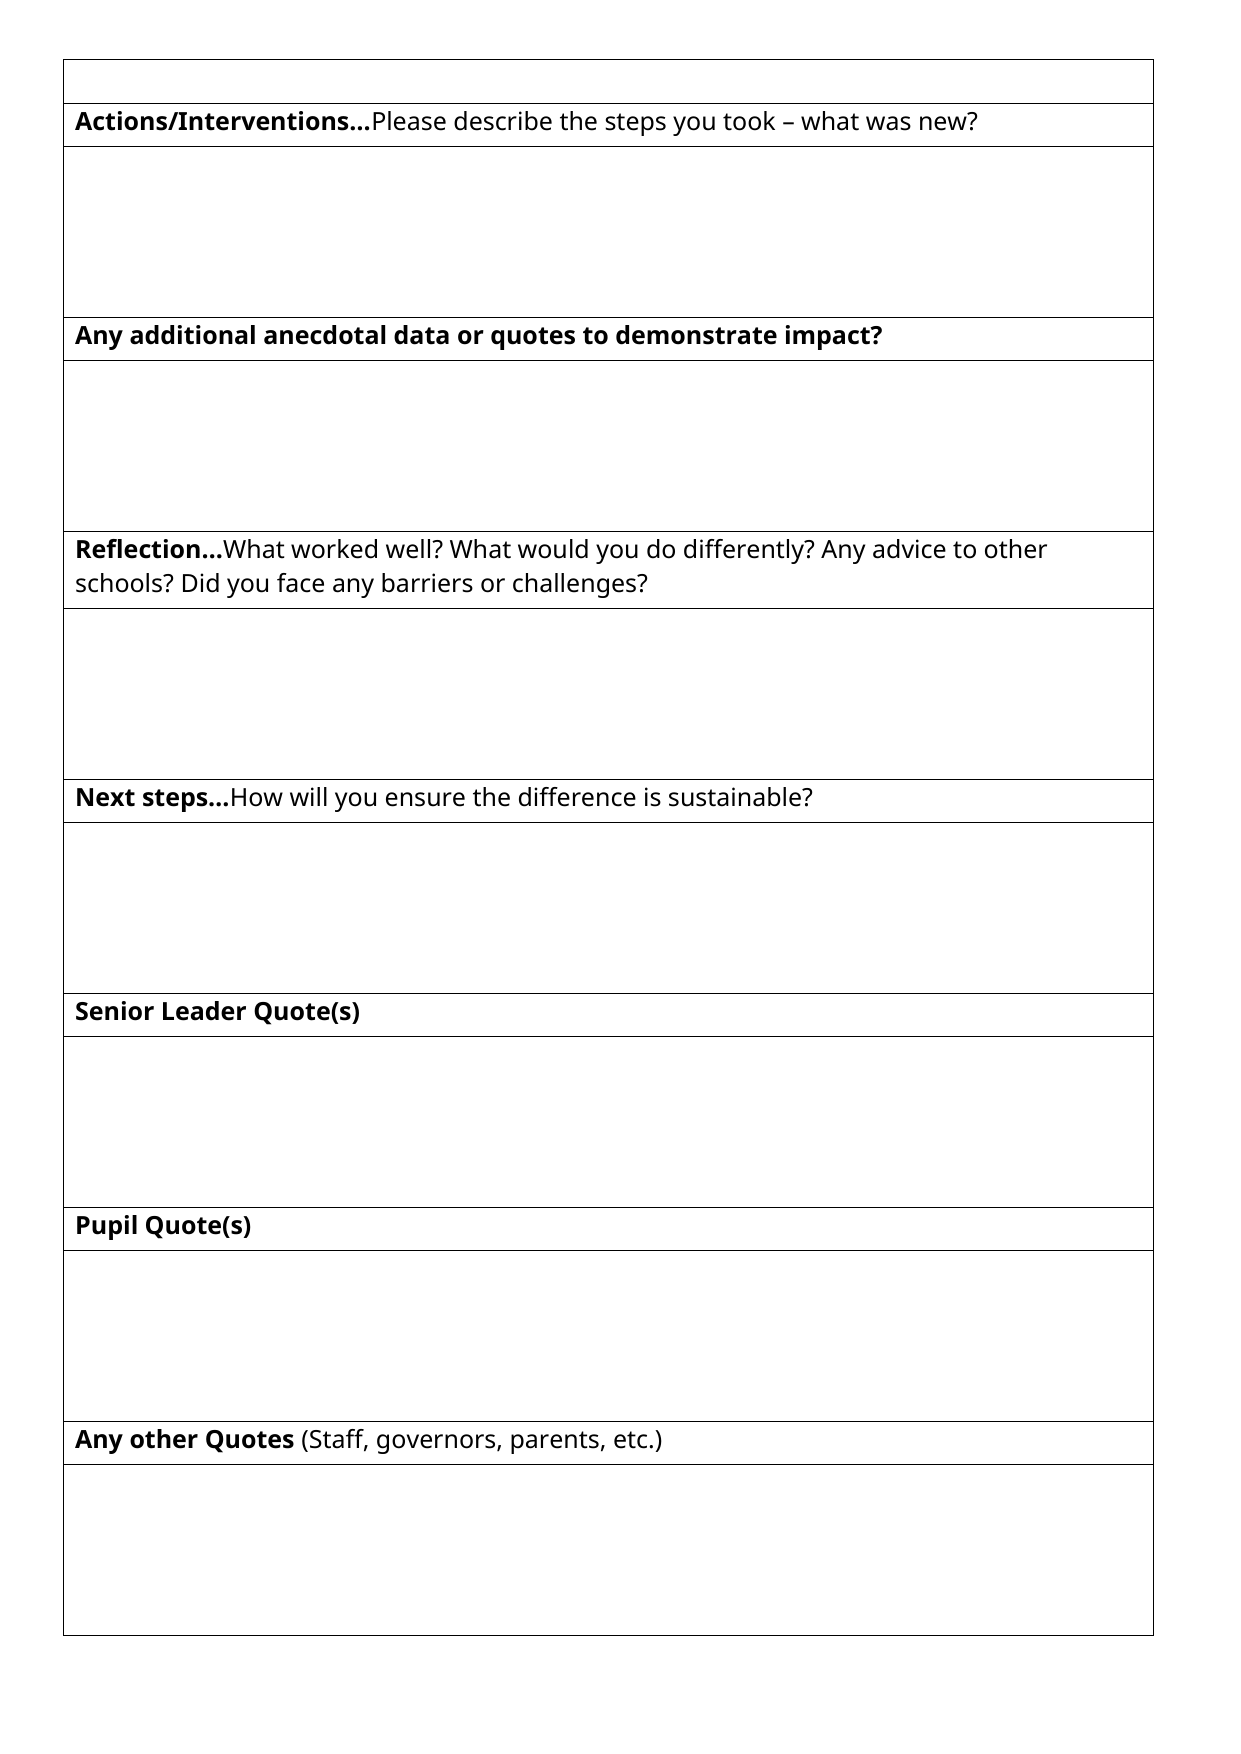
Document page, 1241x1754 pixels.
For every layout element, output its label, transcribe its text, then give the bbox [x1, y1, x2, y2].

table_cell [64, 609, 1153, 779]
table_cell Next steps…How will you ensure the difference is sustainable? [64, 780, 1153, 822]
table_cell [64, 1465, 1153, 1635]
table_cell [64, 823, 1153, 993]
table_cell Any additional anecdotal data or quotes to demonstrate impact? [64, 318, 1153, 360]
table_cell Pupil Quote(s) [64, 1208, 1153, 1250]
table_cell Reflection…What worked well? What would you do differently? Any advice to other schools? Did you face any barriers or challenges? [64, 532, 1153, 608]
table_cell Senior Leader Quote(s) [64, 994, 1153, 1036]
table_cell [64, 147, 1153, 317]
table_cell [64, 60, 1153, 102]
table_cell Actions/Interventions…Please describe the steps you took – what was new? [64, 104, 1153, 146]
table_cell [64, 361, 1153, 531]
table_cell Any other Quotes (Staff, governors, parents, etc.) [64, 1422, 1153, 1464]
table_cell [64, 1251, 1153, 1421]
table_cell [64, 1037, 1153, 1207]
